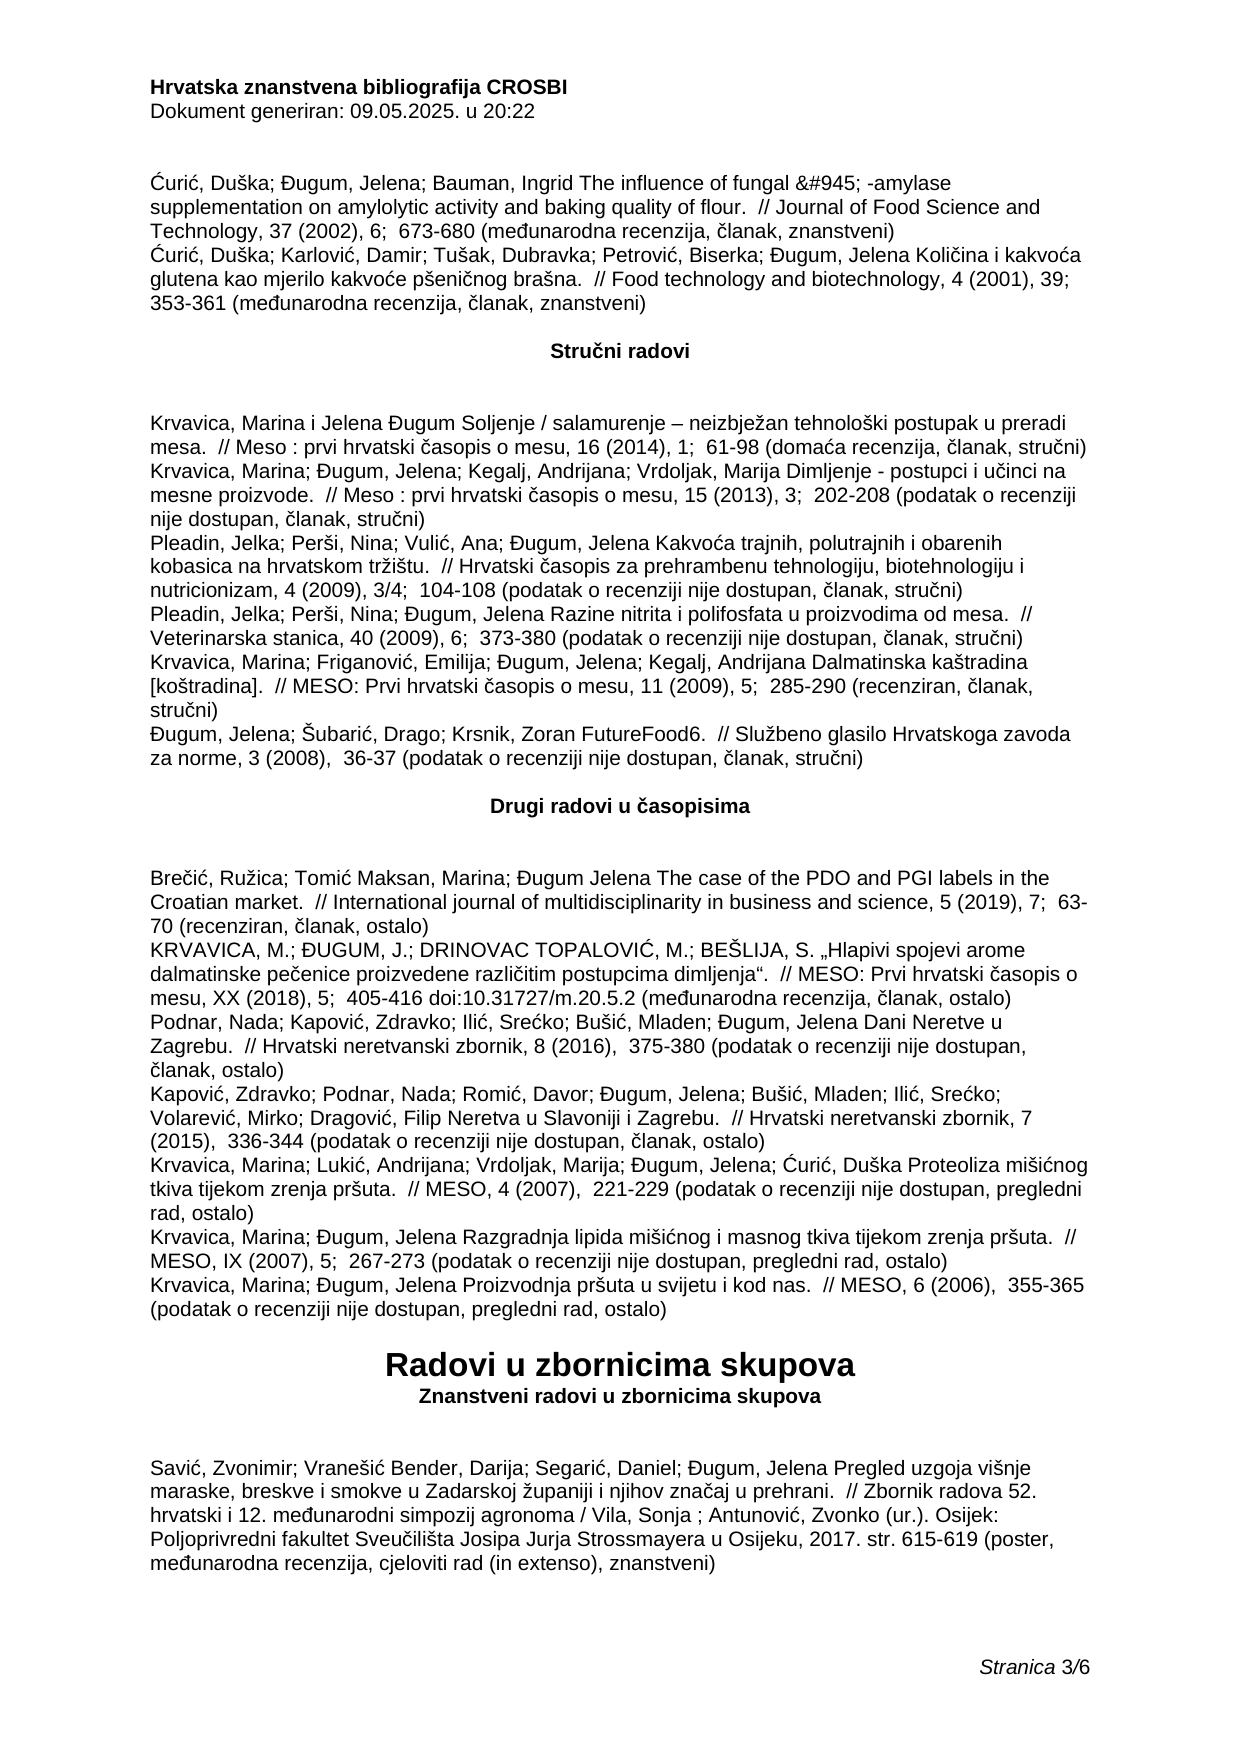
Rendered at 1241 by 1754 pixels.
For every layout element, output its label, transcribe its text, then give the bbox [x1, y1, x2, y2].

text Krvavica, Marina; Đugum, Jelena [150, 1273, 1090, 1321]
subtitle Znanstveni radovi u zbornicima skupova [150, 1383, 1090, 1407]
text Podnar, Nada; Kapović, Zdravko; Ilić, Srećko; Bušić, Mladen; Đugum, Jelena [150, 1009, 1090, 1081]
text Krvavica, Marina; Lukić, Andrijana; Vrdoljak, Marija; Đugum, Jelena; Ćurić, Duška [150, 1153, 1090, 1225]
text Pleadin, Jelka; Perši, Nina; Vulić, Ana; Đugum, Jelena [150, 530, 1090, 602]
text Krvavica, Marina; Đugum, Jelena; Kegalj, Andrijana; Vrdoljak, Marija [150, 458, 1090, 530]
text Krvavica, Marina; Đugum, Jelena [150, 1225, 1090, 1273]
subtitle Stručni radovi [150, 339, 1090, 363]
text Kapović, Zdravko; Podnar, Nada; Romić, Davor; Đugum, Jelena; Bušić, Mladen; Ilić, Srećko; Volarević, Mirko; Dragović, Filip [150, 1081, 1090, 1153]
text Krvavica, Marina i Jelena Đugum [150, 411, 1090, 458]
text Ćurić, Duška; Karlović, Damir; Tušak, Dubravka; Petrović, Biserka; Đugum, Jelena [150, 243, 1090, 315]
text Savić, Zvonimir; Vranešić Bender, Darija; Segarić, Daniel; Đugum, Jelena [150, 1455, 1090, 1575]
text KRVAVICA, M.; ĐUGUM, J.; DRINOVAC TOPALOVIĆ, M.; BEŠLIJA, S. [150, 938, 1090, 1009]
text Đugum, Jelena; Šubarić, Drago; Krsnik, Zoran [150, 722, 1090, 770]
text Ćurić, Duška; Đugum, Jelena; Bauman, Ingrid [150, 171, 1090, 243]
subtitle Radovi u zbornicima skupova [150, 1345, 1090, 1383]
subtitle Drugi radovi u časopisima [150, 794, 1090, 818]
text Pleadin, Jelka; Perši, Nina; Đugum, Jelena [150, 602, 1090, 650]
text Brečić, Ružica; Tomić Maksan, Marina; Đugum Jelena [150, 866, 1090, 938]
text Krvavica, Marina; Friganović, Emilija; Đugum, Jelena; Kegalj, Andrijana [150, 650, 1090, 722]
